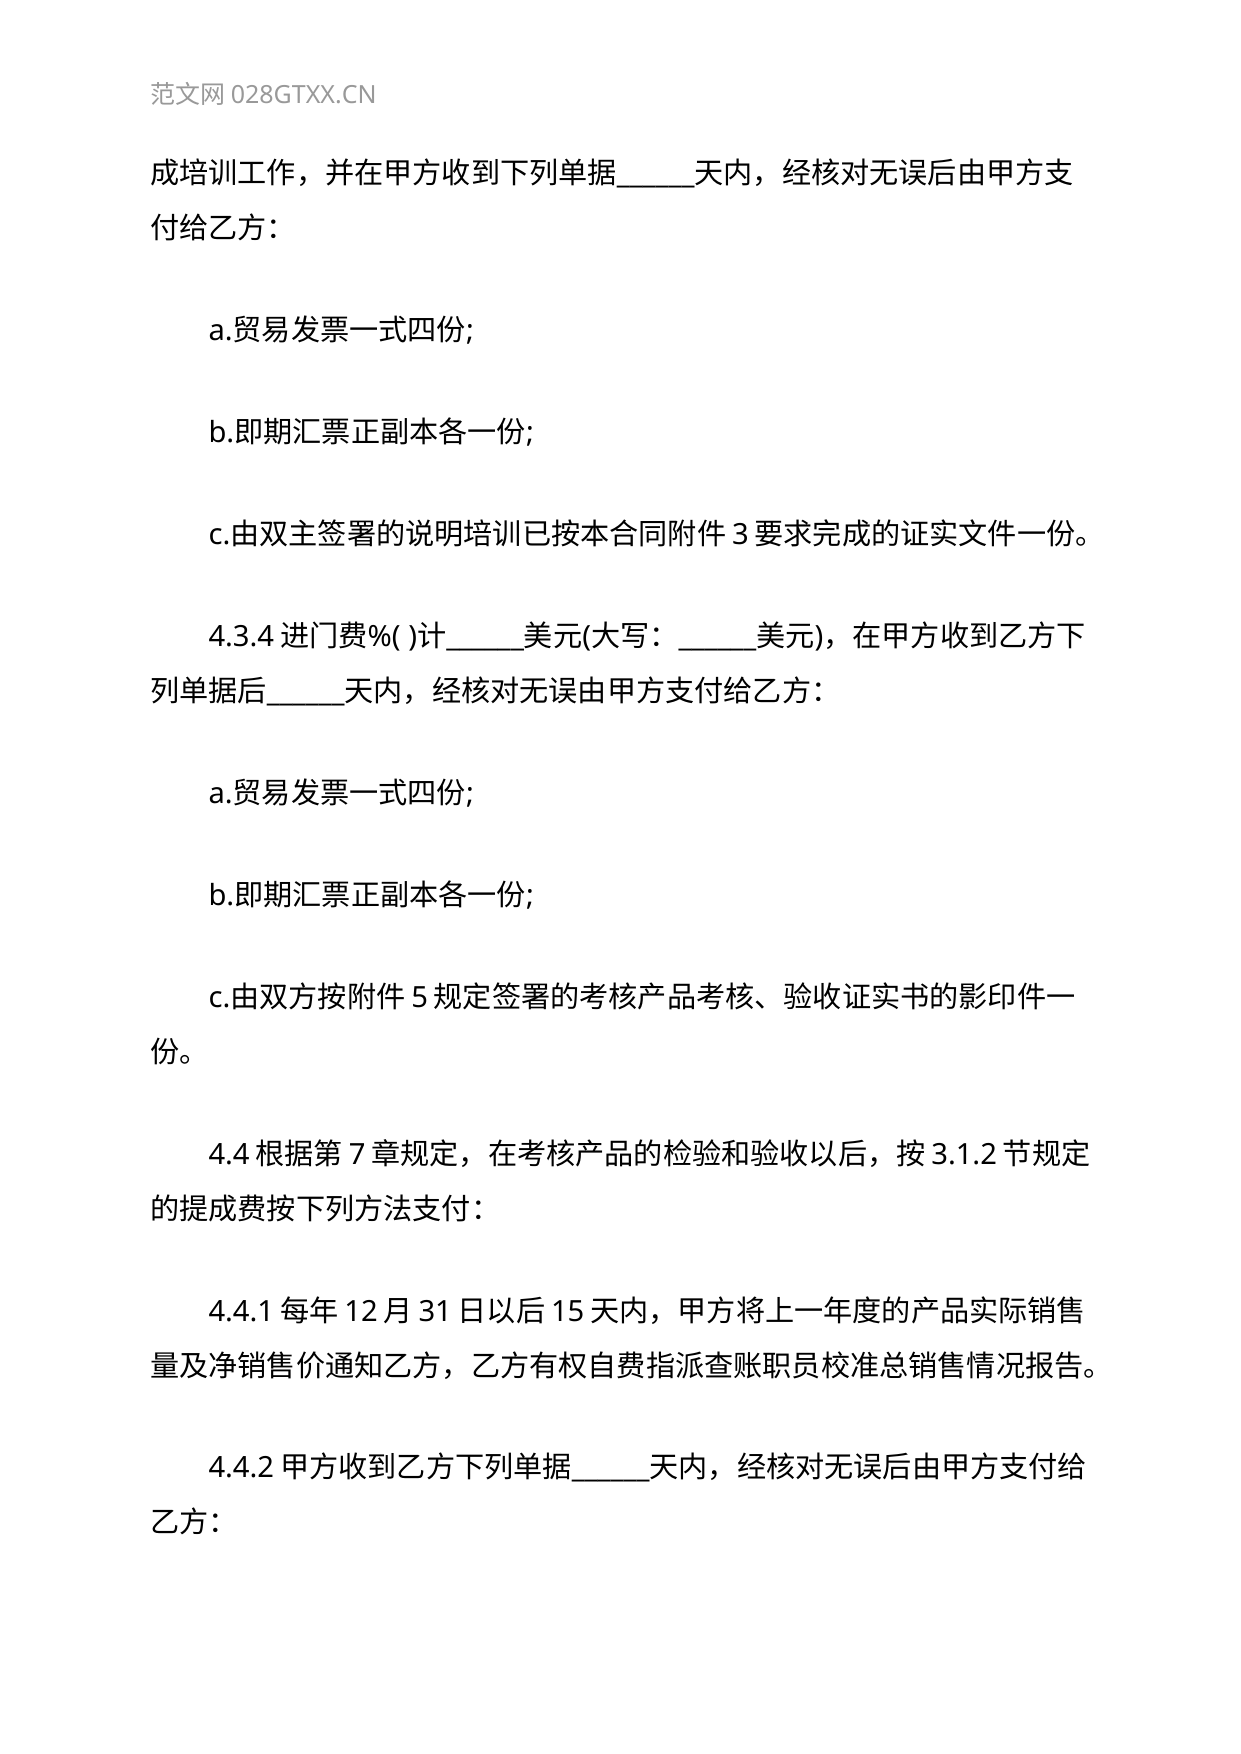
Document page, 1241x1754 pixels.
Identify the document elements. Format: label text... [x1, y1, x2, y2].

text 4.4.1每年12月31日以后15天内，甲方将上一年度的产品实际销售量及净销售价通知乙方，乙方有权自费指派查账职员校准总销售情况报告。 [150, 1287, 1090, 1384]
text c.由双方按附件5规定签署的考核产品考核、验收证实书的影印件一份。 [150, 974, 1090, 1071]
text 4.4.2甲方收到乙方下列单据______天内，经核对无误后由甲方支付给乙方： [150, 1444, 1090, 1541]
text a.贸易发票一式四份; [150, 770, 1090, 812]
text 4.4根据第7章规定，在考核产品的检验和验收以后，按3.1.2节规定的提成费按下列方法支付： [150, 1130, 1090, 1228]
text b.即期汇票正副本各一份; [150, 872, 1090, 914]
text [150, 150, 1090, 247]
text b.即期汇票正副本各一份; [150, 409, 1090, 451]
text 4.3.4进门费%( )计______美元(大写：______美元)，在甲方收到乙方下列单据后______天内，经核对无误由甲方支付给乙方： [150, 613, 1090, 710]
text c.由双主签署的说明培训已按本合同附件3要求完成的证实文件一份。 [150, 511, 1090, 553]
text a.贸易发票一式四份; [150, 307, 1090, 349]
